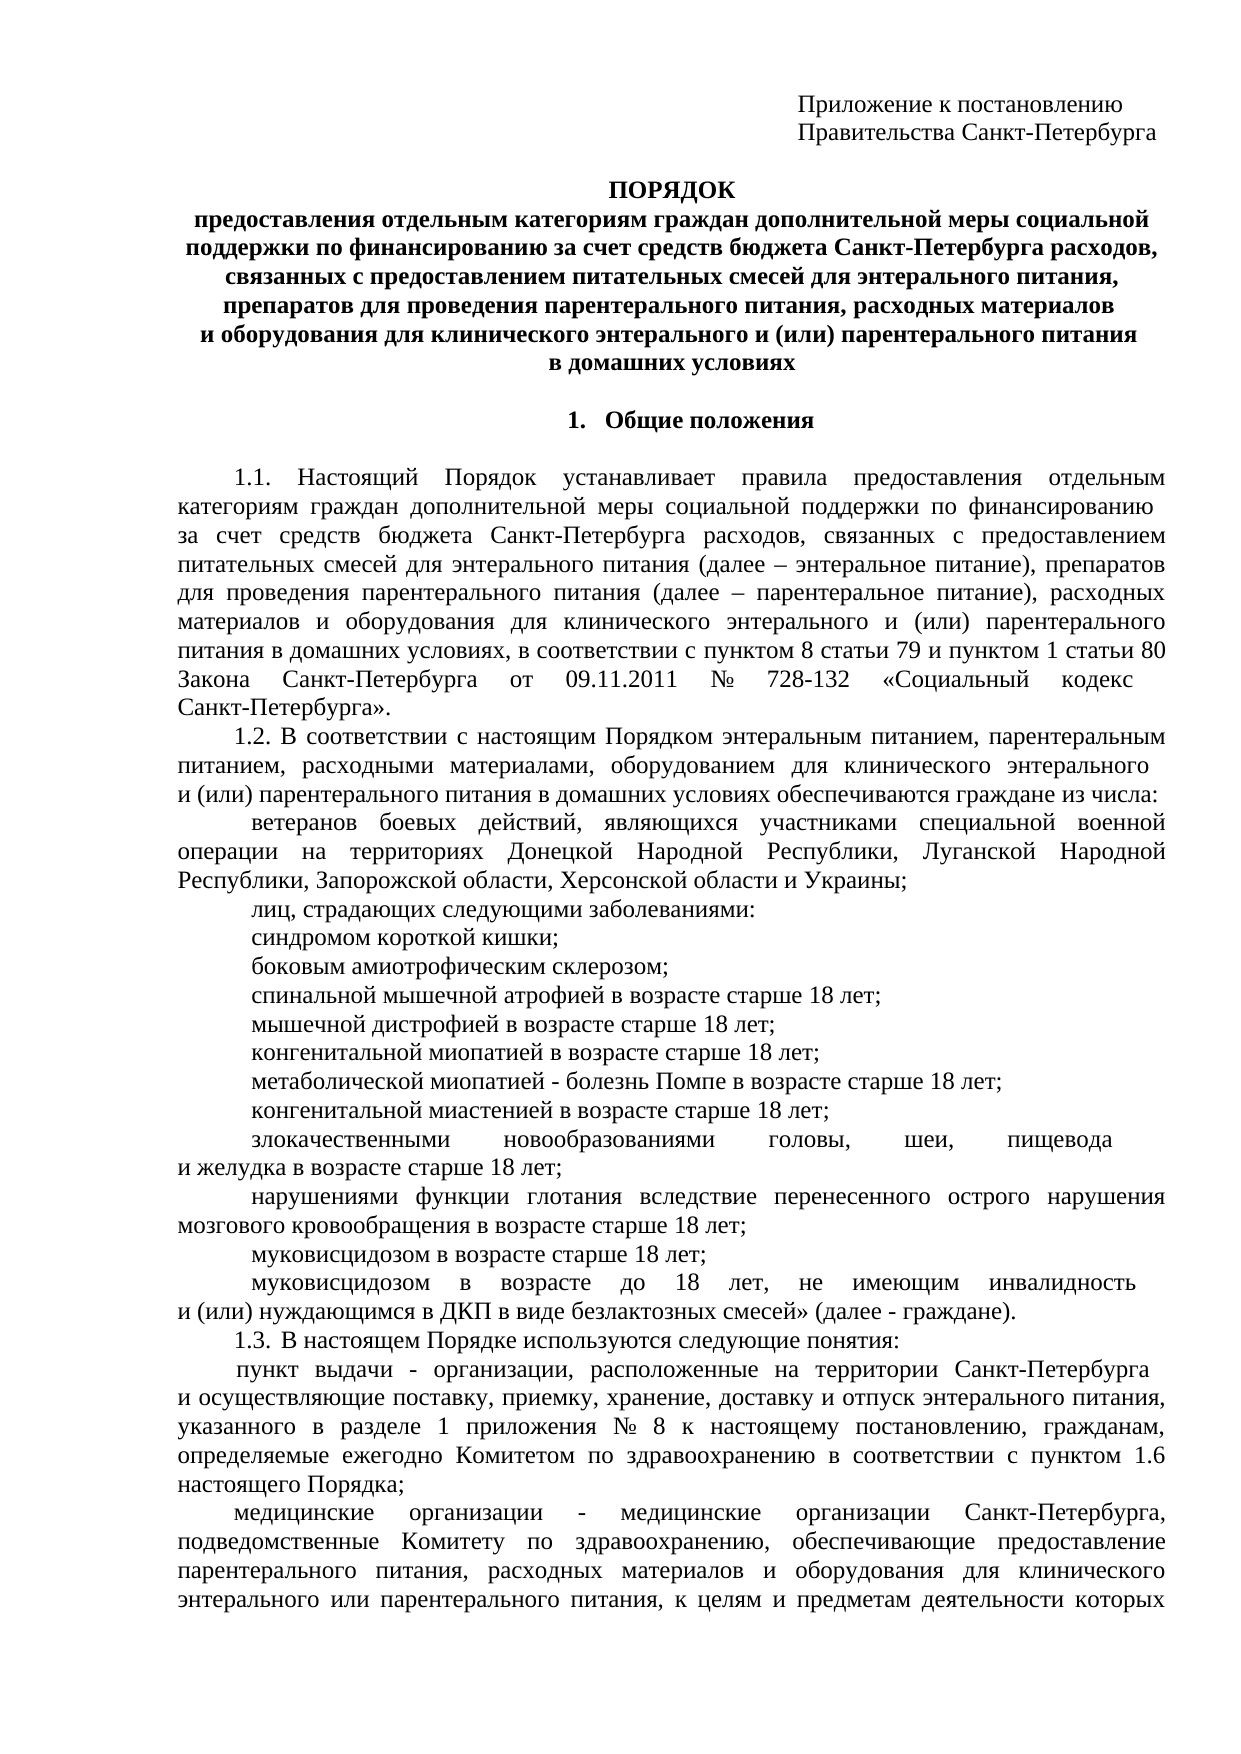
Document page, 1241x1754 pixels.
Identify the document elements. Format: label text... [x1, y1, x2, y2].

text конгенитальной миопатией в возрасте старше 18 лет; [177, 1037, 1166, 1066]
text Приложение к постановлению [797, 89, 1166, 117]
text лиц, страдающих следующими заболеваниями: [177, 894, 1166, 922]
text нарушениями функции глотания вследствие перенесенного острого нарушения мозгового кровообращения в возрасте старше 18 лет; [177, 1181, 1166, 1239]
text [177, 1497, 1166, 1612]
text ПОРЯДОК [177, 175, 1166, 204]
list В настоящем Порядке используются следующие понятия: [233, 1325, 1166, 1354]
text предоставления отдельным категориям граждан дополнительной меры социальной поддержки по финансированию за счет средств бюджета Санкт-Петербурга расходов, связанных с предоставлением питательных смесей для энтерального питания, препаратов для проведения парентерального питания, расходных материалов и оборудования для клинического энтерального и (или) парентерального питания в домашних условиях [177, 204, 1166, 376]
text муковисцидозом в возрасте старше 18 лет; [177, 1239, 1166, 1267]
text злокачественными новообразованиями головы, шеи, пищевода и желудка в возрасте старше 18 лет; [177, 1124, 1166, 1181]
text синдромом короткой кишки; [177, 922, 1166, 951]
text Правительства Санкт-Петербурга [797, 117, 1166, 146]
text ветеранов боевых действий, являющихся участниками специальной военной операции на территориях Донецкой Народной Республики, Луганской Народной Республики, Запорожской области, Херсонской области и Украины; [177, 807, 1166, 894]
text пункт выдачи - организации, расположенные на территории Санкт-Петербурга и осуществляющие поставку, приемку, хранение, доставку и отпуск энтерального питания, указанного в разделе 1 приложения № 8 к настоящему постановлению, гражданам, определяемые ежегодно Комитетом по здравоохранению в соответствии с пунктом 1.6 настоящего Порядка; [177, 1354, 1166, 1497]
text 1.2. В соответствии с настоящим Порядком энтеральным питанием, парентеральным питанием, расходными материалами, оборудованием для клинического энтерального и (или) парентерального питания в домашних условиях обеспечиваются граждане из числа: [177, 721, 1166, 807]
list Общие положения [215, 405, 1166, 434]
text метаболической миопатией - болезнь Помпе в возрасте старше 18 лет; [177, 1066, 1166, 1095]
text спинальной мышечной атрофией в возрасте старше 18 лет; [177, 980, 1166, 1009]
text мышечной дистрофией в возрасте старше 18 лет; [177, 1009, 1166, 1037]
text боковым амиотрофическим склерозом; [177, 951, 1166, 980]
text муковисцидозом в возрасте до 18 лет, не имеющим инвалидность и (или) нуждающимся в ДКП в виде безлактозных смесей» (далее - граждане). [177, 1267, 1166, 1325]
text конгенитальной миастенией в возрасте старше 18 лет; [177, 1095, 1166, 1124]
text 1.1. Настоящий Порядок устанавливает правила предоставления отдельным категориям граждан дополнительной меры социальной поддержки по финансированию за счет средств бюджета Санкт-Петербурга расходов, связанных с предоставлением питательных смесей для энтерального питания (далее – энтеральное питание), препаратов для проведения парентерального питания (далее – парентеральное питание), расходных материалов и оборудования для клинического энтерального и (или) парентерального питания в домашних условиях, в соответствии с пунктом 8 статьи 79 и пунктом 1 статьи 80 Закона Санкт-Петербурга от 09.11.2011 № 728-132 «Социальный кодекс Санкт-Петербурга». [177, 462, 1166, 721]
